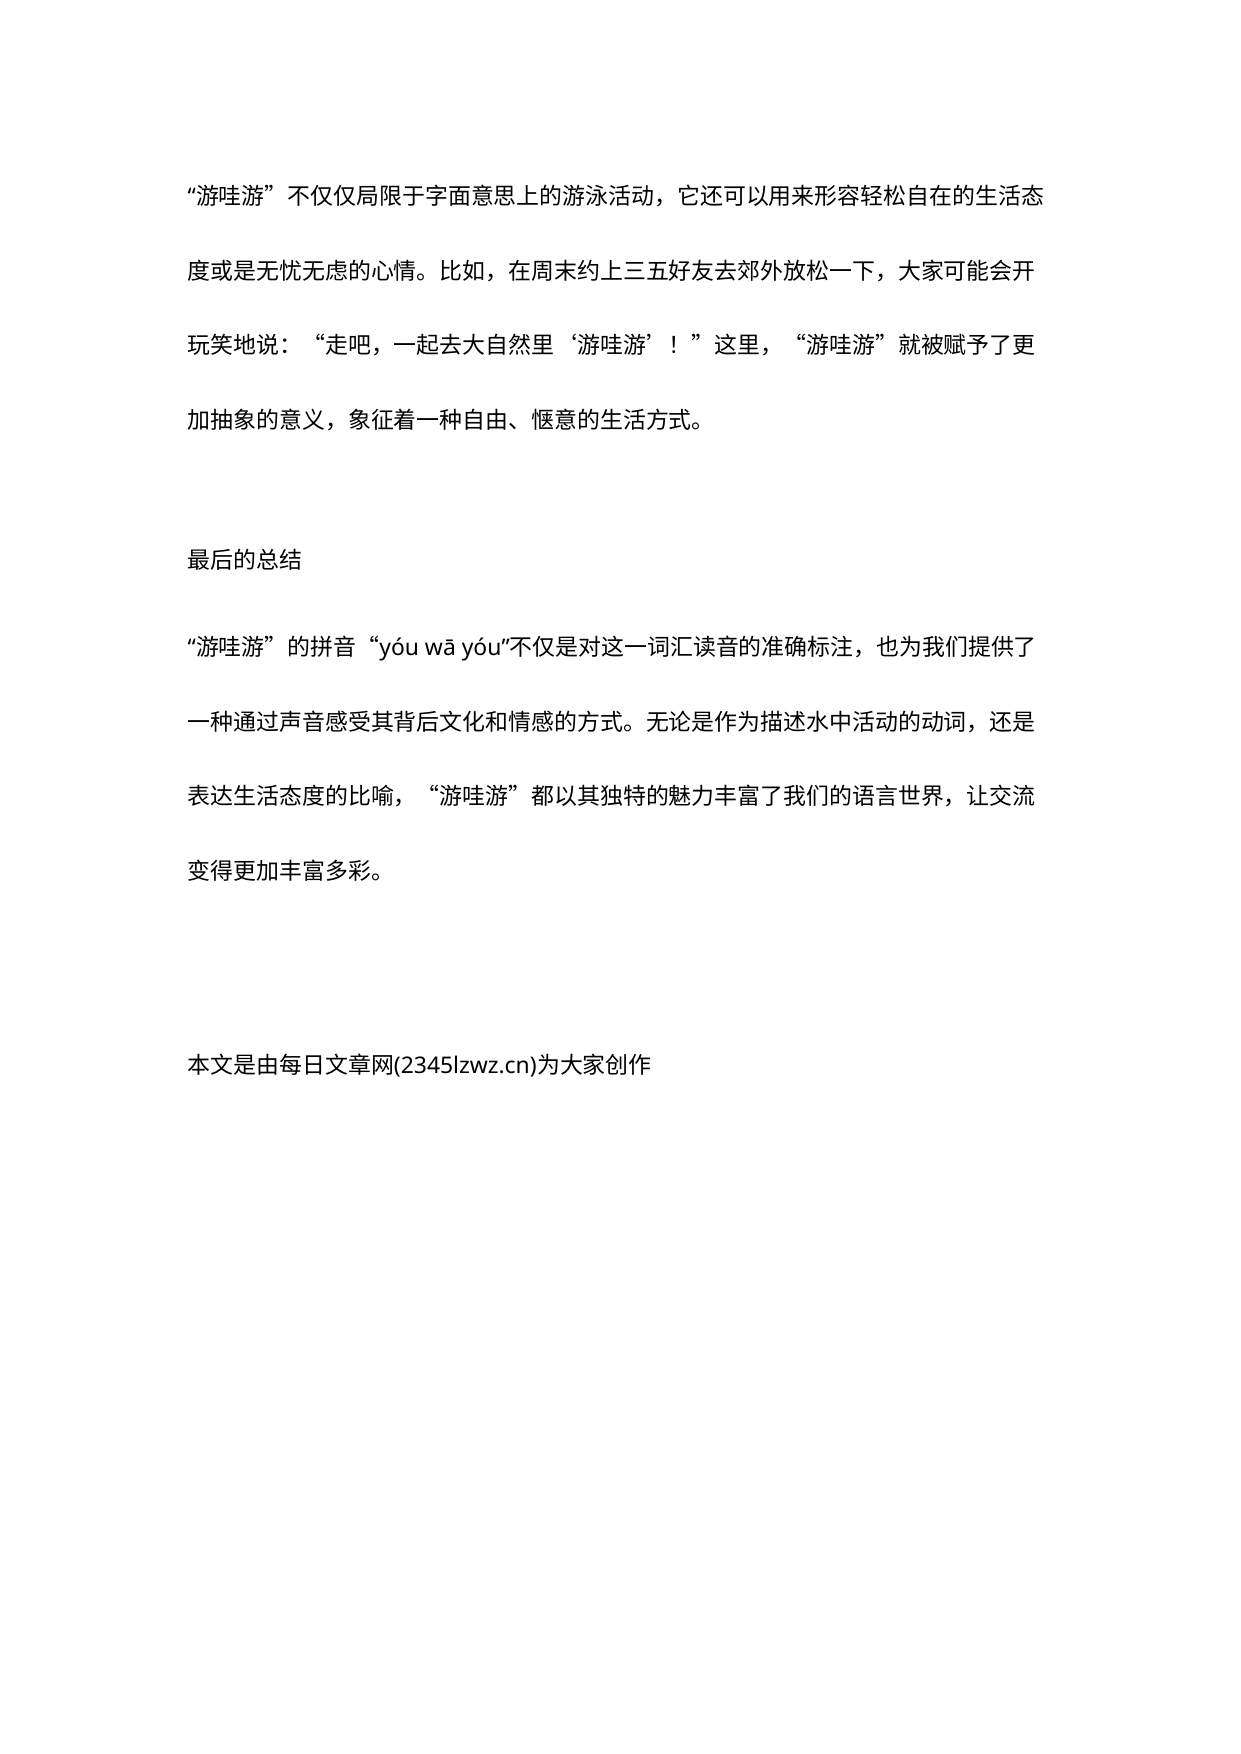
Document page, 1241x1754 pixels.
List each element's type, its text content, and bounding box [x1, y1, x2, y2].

text “游哇游”不仅仅局限于字面意思上的游泳活动，它还可以用来形容轻松自在的生活态度或是无忧无虑的心情。比如，在周末约上三五好友去郊外放松一下，大家可能会开玩笑地说：“走吧，一起去大自然里‘游哇游’！”这里，“游哇游”就被赋予了更加抽象的意义，象征着一种自由、惬意的生活方式。 [187, 162, 1053, 451]
text “游哇游”的拼音“yóu wā yóu”不仅是对这一词汇读音的准确标注，也为我们提供了一种通过声音感受其背后文化和情感的方式。无论是作为描述水中活动的动词，还是表达生活态度的比喻，“游哇游”都以其独特的魅力丰富了我们的语言世界，让交流变得更加丰富多彩。 [187, 613, 1053, 902]
text 最后的总结 [187, 526, 1053, 591]
text 本文是由每日文章网(2345lzwz.cn)为大家创作 [187, 1031, 1053, 1096]
